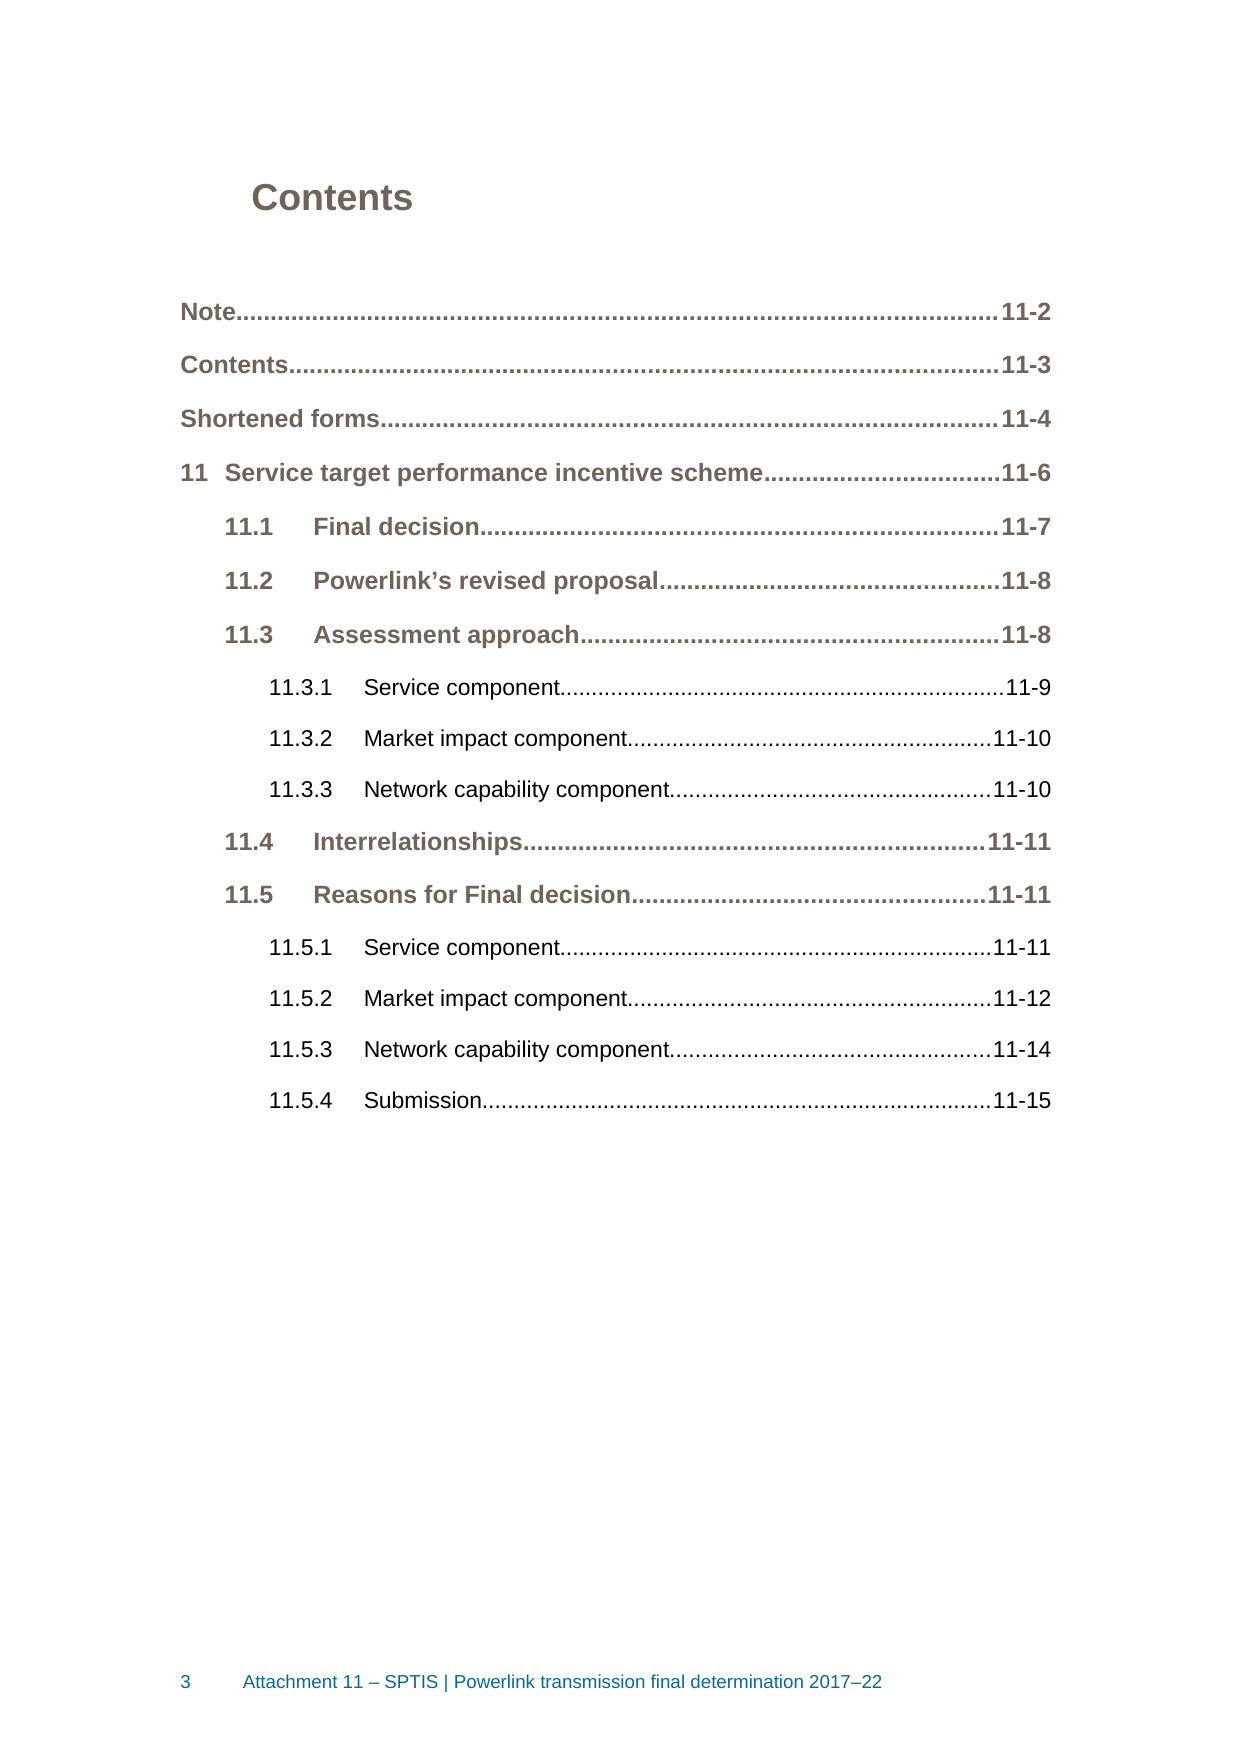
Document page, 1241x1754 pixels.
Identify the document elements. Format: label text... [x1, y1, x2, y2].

subtitle Contents [180, 175, 1063, 218]
picture [582, 1678, 586, 1688]
picture [753, 1678, 757, 1688]
picture [409, 1675, 420, 1688]
picture [322, 1678, 326, 1688]
picture [296, 1678, 300, 1688]
